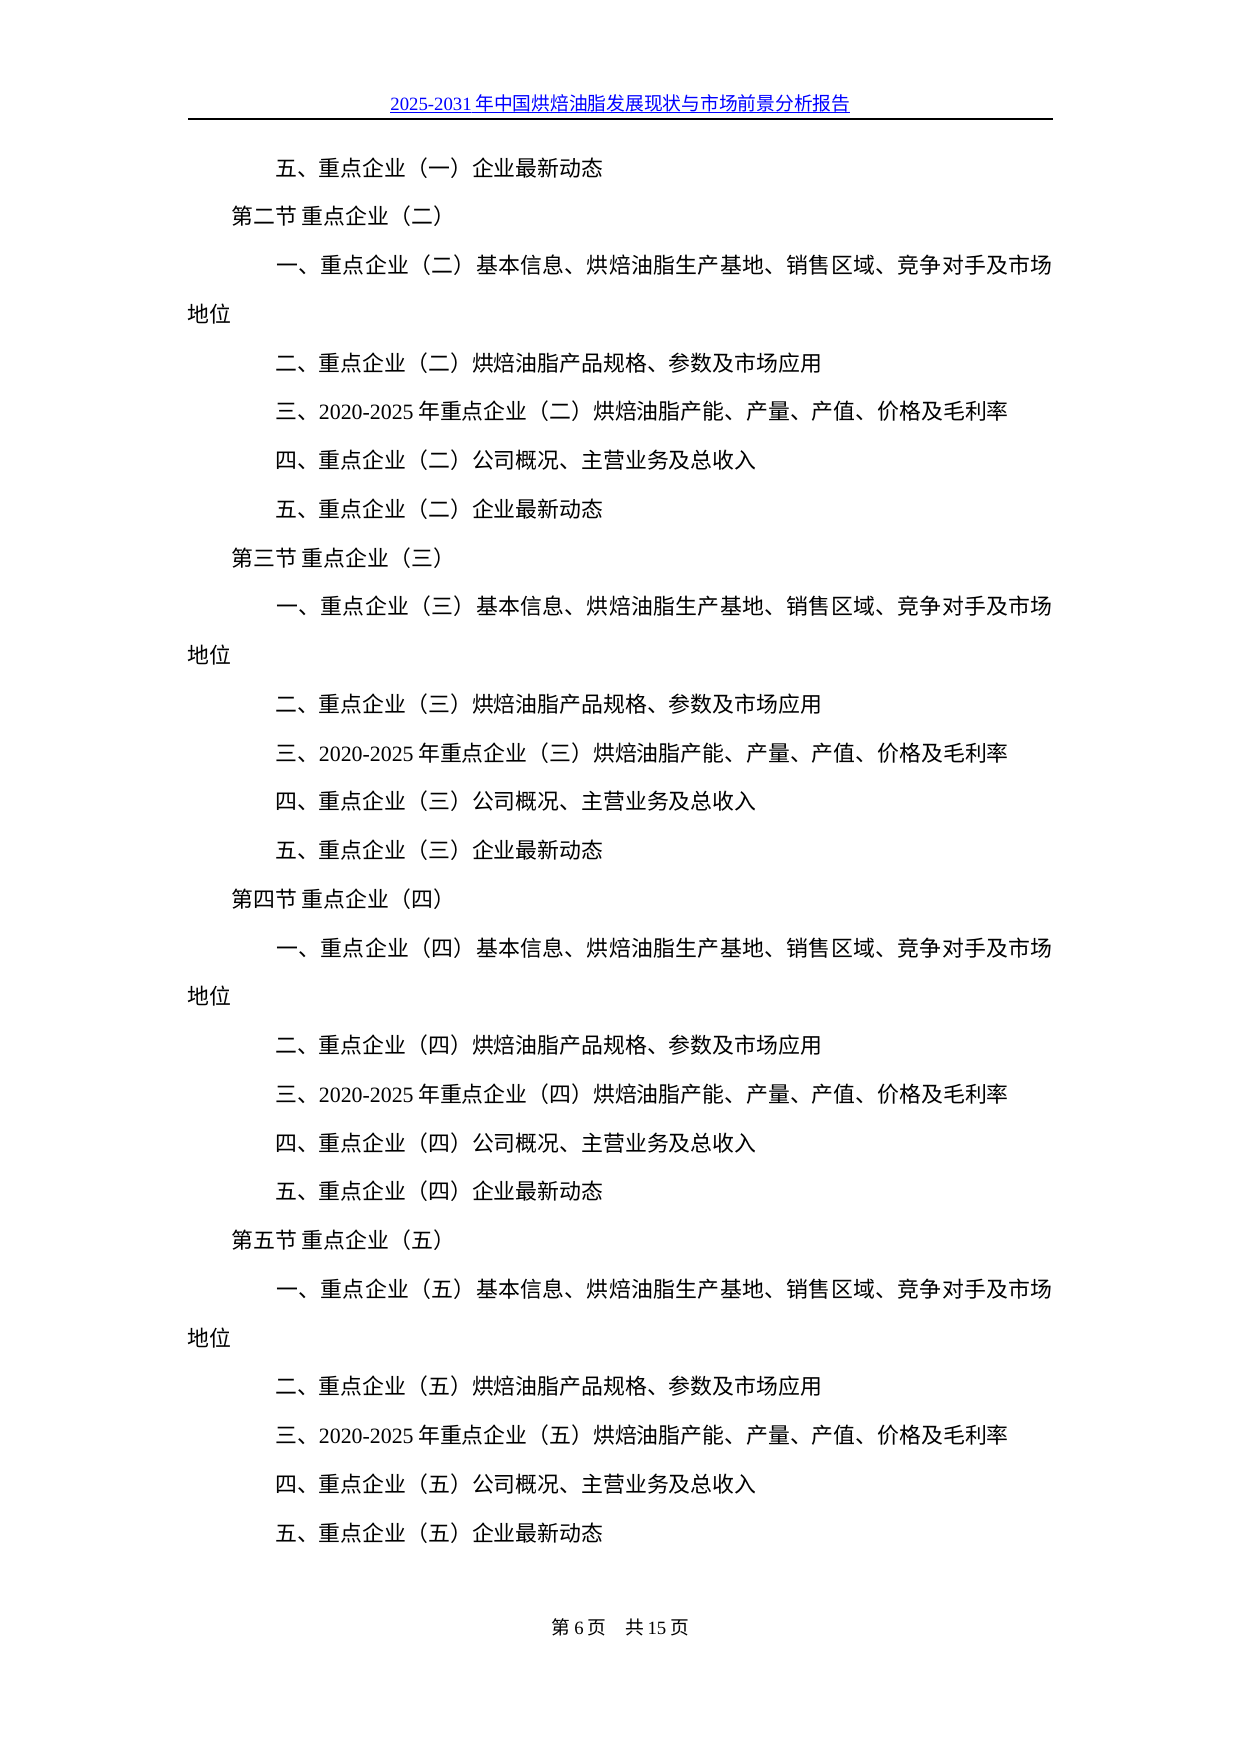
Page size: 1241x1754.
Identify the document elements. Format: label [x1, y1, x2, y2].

text [187, 150, 1053, 1548]
